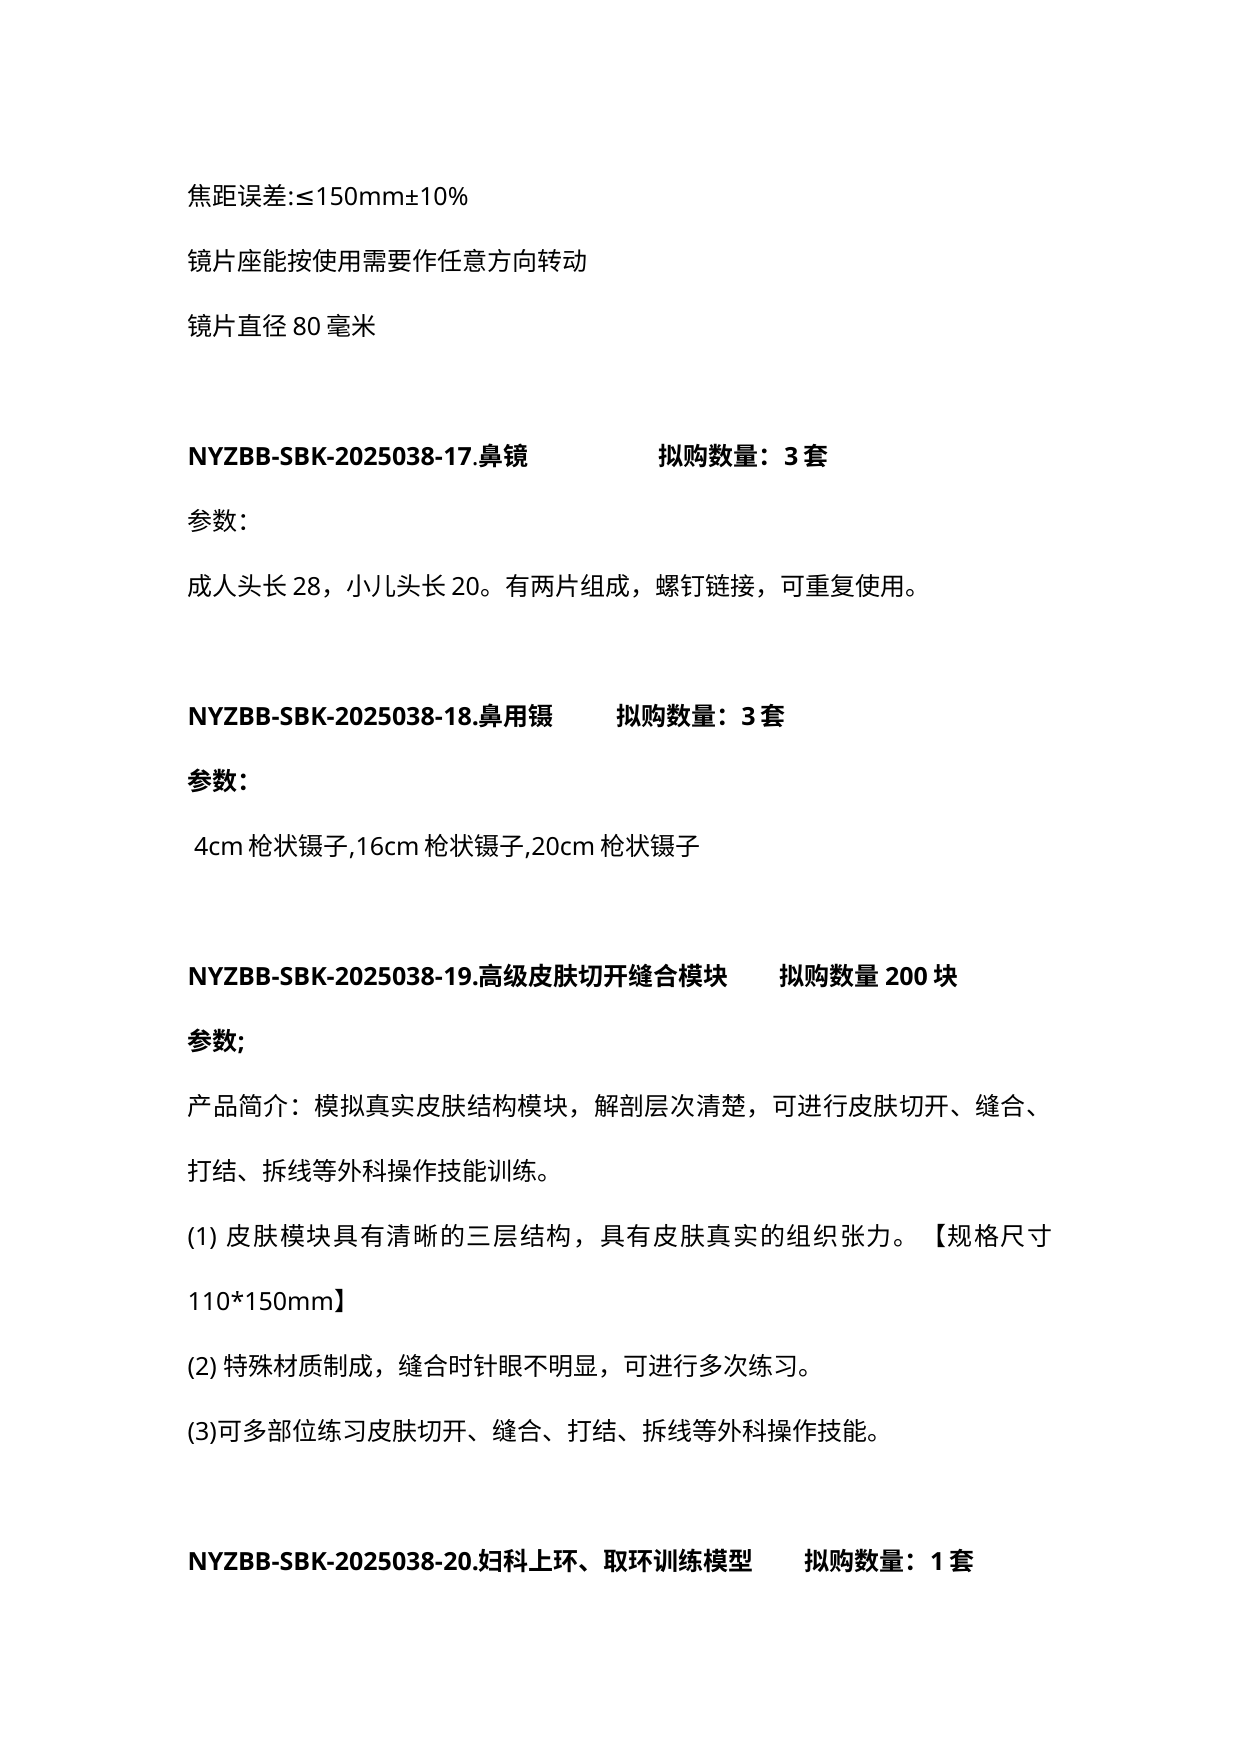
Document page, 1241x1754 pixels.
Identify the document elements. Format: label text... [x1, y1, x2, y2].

list 参数： [187, 747, 1053, 812]
list NYZBB-SBK-2025038-17.鼻镜 拟购数量：3套 [187, 422, 1053, 487]
list 成人头长28，小儿头长20。有两片组成，螺钉链接，可重复使用。 [187, 552, 1053, 617]
list 参数; [187, 1007, 1053, 1072]
list 4cm枪状镊子,16cm枪状镊子,20cm枪状镊子 [187, 812, 1053, 877]
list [187, 162, 1053, 357]
list NYZBB-SBK-2025038-18.鼻用镊 拟购数量：3套 [187, 682, 1053, 747]
list 产品简介：模拟真实皮肤结构模块，解剖层次清楚，可进行皮肤切开、缝合、打结、拆线等外科操作技能训练。 (1) 皮肤模块具有清晰的三层结构，具有皮肤真实的组织张力。【规格尺寸 110*150mm】 [187, 1072, 1053, 1332]
list (2) 特殊材质制成，缝合时针眼不明显，可进行多次练习。 (3)可多部位练习皮肤切开、缝合、打结、拆线等外科操作技能。 [187, 1332, 1053, 1462]
list 参数： [187, 487, 1053, 552]
list NYZBB-SBK-2025038-20.妇科上环、取环训练模型 拟购数量：1套 [187, 1527, 1053, 1592]
list NYZBB-SBK-2025038-19.高级皮肤切开缝合模块 拟购数量200块 [187, 942, 1053, 1007]
